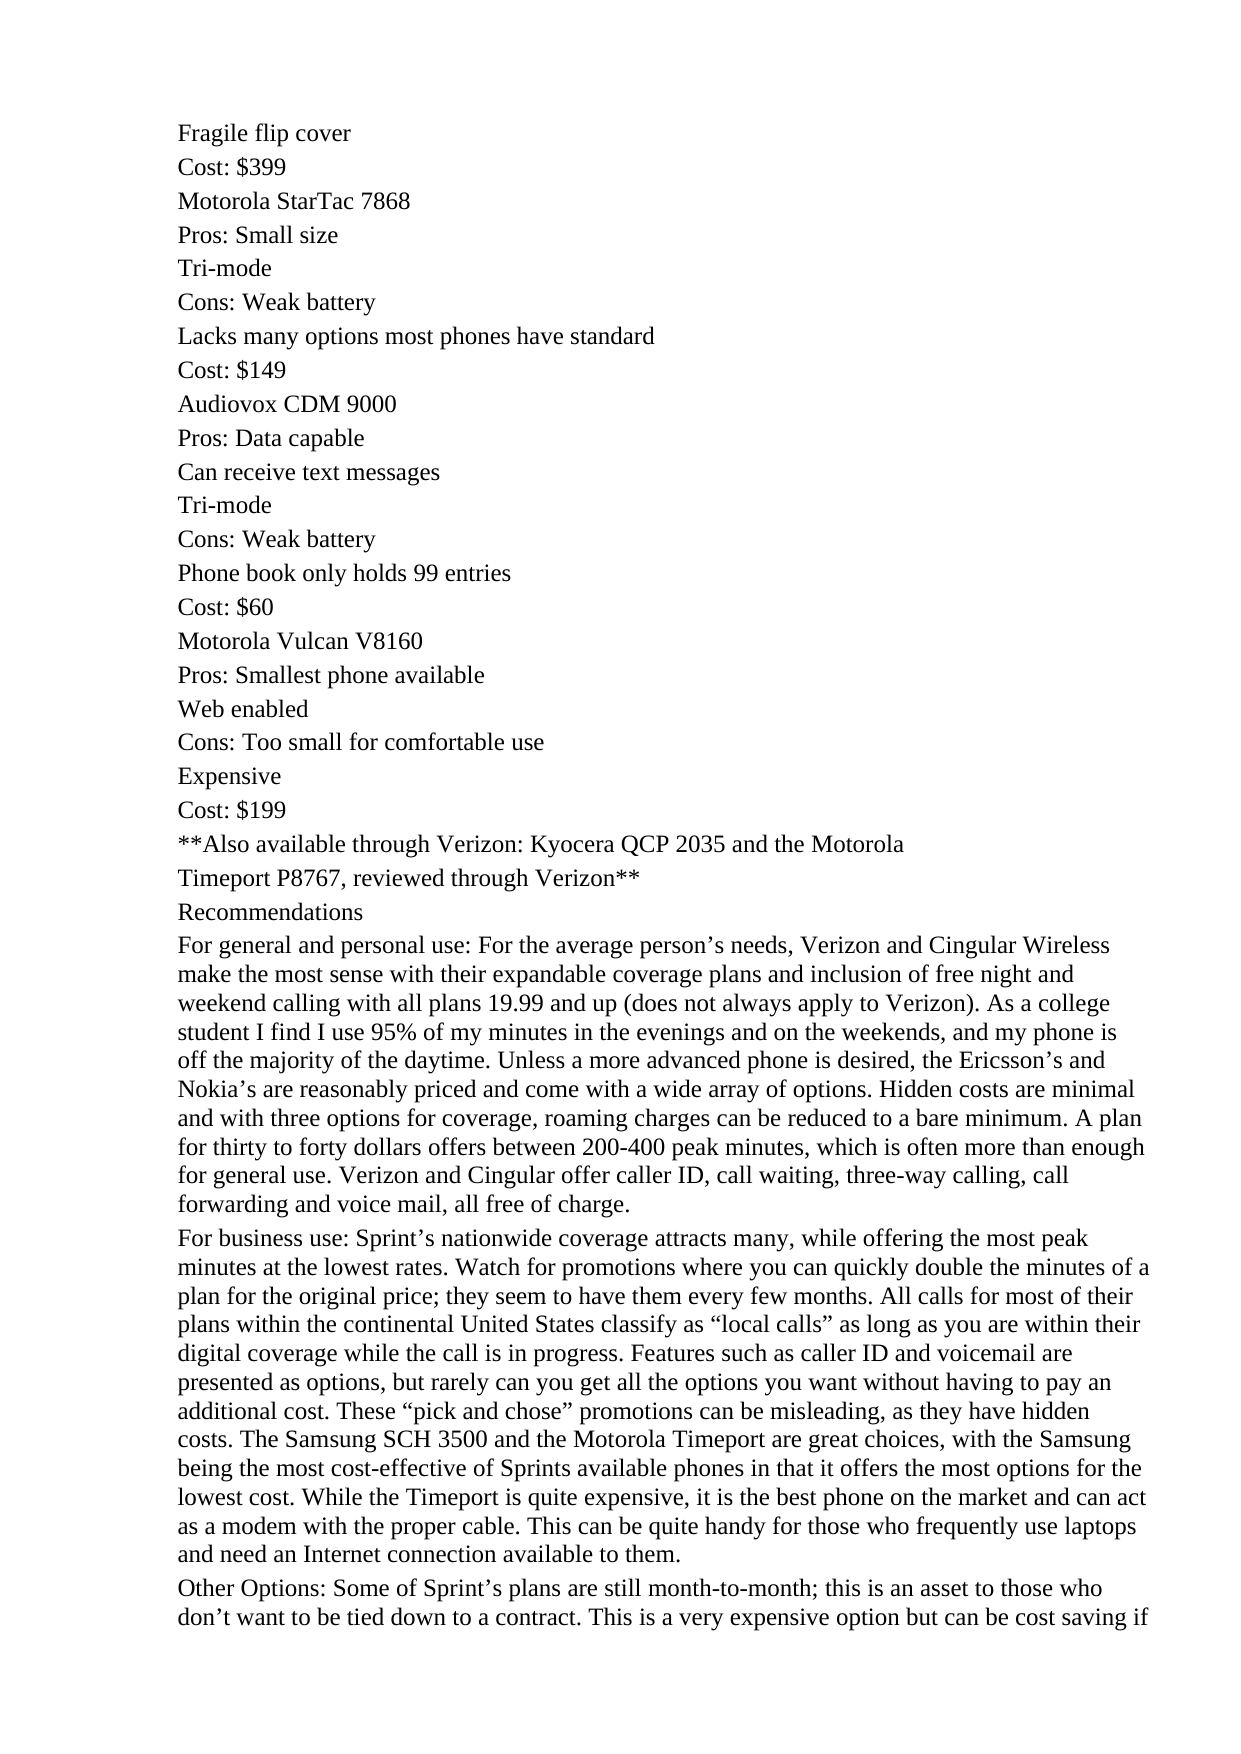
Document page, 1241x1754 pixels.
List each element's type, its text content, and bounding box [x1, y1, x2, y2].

text Timeport P8767, reviewed through Verizon** [177, 863, 1152, 892]
text Lacks many options most phones have standard [177, 321, 1152, 350]
text Cost: $199 [177, 795, 1152, 824]
text Cons: Weak battery [177, 524, 1152, 553]
text Cost: $399 [177, 152, 1152, 181]
text Audiovox CDM 9000 [177, 389, 1152, 418]
text Web enabled [177, 694, 1152, 722]
text Tri-mode [177, 253, 1152, 282]
text Motorola Vulcan V8160 [177, 626, 1152, 655]
text Cons: Weak battery [177, 287, 1152, 316]
text Expensive [177, 761, 1152, 790]
text Pros: Small size [177, 220, 1152, 248]
text Pros: Smallest phone available [177, 660, 1152, 688]
text **Also available through Verizon: Kyocera QCP 2035 and the Motorola [177, 829, 1152, 858]
text Recommendations [177, 897, 1152, 926]
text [177, 1573, 1152, 1631]
text Fragile flip cover [177, 118, 1152, 147]
text Tri-mode [177, 491, 1152, 519]
text For business use: Sprint’s nationwide coverage attracts many, while offering the most peak minutes at the lowest rates. Watch for promotions where you can quickly double the minutes of a plan for the original price; they seem to have them every few months. All calls for most of their plans within the continental United States classify as “local calls” as long as you are within their digital coverage while the call is in progress. Features such as caller ID and voicemail are presented as options, but rarely can you get all the options you want without having to pay an additional cost. These “pick and chose” promotions can be misleading, as they have hidden costs. The Samsung SCH 3500 and the Motorola Timeport are great choices, with the Samsung being the most cost-effective of Sprints available phones in that it offers the most options for the lowest cost. While the Timeport is quite expensive, it is the best phone on the market and can act as a modem with the proper cable. This can be quite handy for those who frequently use laptops and need an Internet connection available to them. [177, 1223, 1152, 1568]
text Cost: $149 [177, 355, 1152, 384]
text Phone book only holds 99 entries [177, 558, 1152, 587]
text Can receive text messages [177, 457, 1152, 485]
text For general and personal use: For the average person’s needs, Verizon and Cingular Wireless make the most sense with their expandable coverage plans and inclusion of free night and weekend calling with all plans 19.99 and up (does not always apply to Verizon). As a college student I find I use 95% of my minutes in the evenings and on the weekends, and my phone is off the majority of the daytime. Unless a more advanced phone is desired, the Ericsson’s and Nokia’s are reasonably priced and come with a wide array of options. Hidden costs are minimal and with three options for coverage, roaming charges can be reduced to a bare minimum. A plan for thirty to forty dollars offers between 200-400 peak minutes, which is often more than enough for general use. Verizon and Cingular offer caller ID, call waiting, three-way calling, call forwarding and voice mail, all free of charge. [177, 931, 1152, 1218]
text Cost: $60 [177, 592, 1152, 621]
text Pros: Data capable [177, 423, 1152, 452]
text Motorola StarTac 7868 [177, 186, 1152, 214]
text Cons: Too small for comfortable use [177, 727, 1152, 756]
